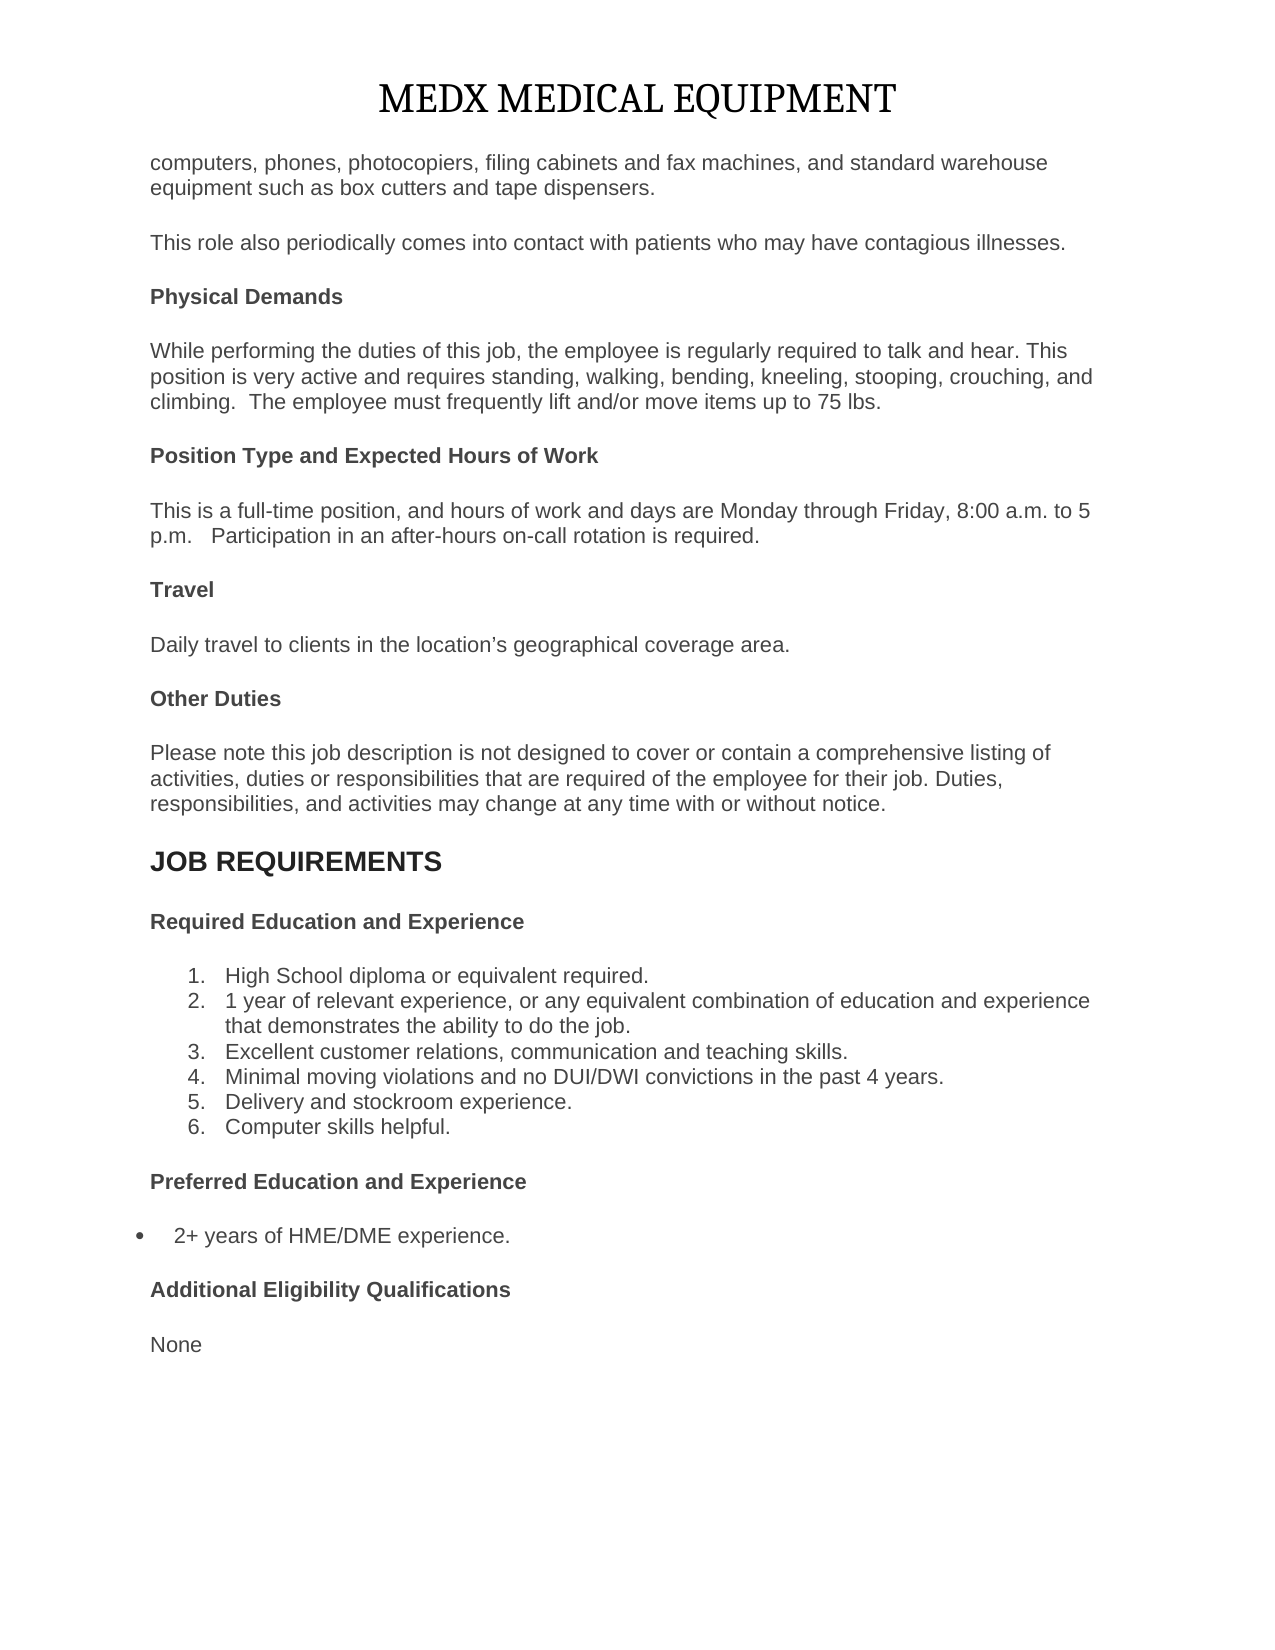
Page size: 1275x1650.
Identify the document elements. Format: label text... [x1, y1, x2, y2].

list High School diploma or equivalent required. [187, 963, 1125, 988]
list Delivery and stockroom experience. [187, 1089, 1125, 1114]
text Other Duties [150, 686, 1125, 711]
text Additional Eligibility Qualifications [150, 1277, 1125, 1303]
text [150, 150, 1125, 200]
text Preferred Education and Experience [150, 1169, 1125, 1194]
text While performing the duties of this job, the employee is regularly required to talk and hear. This position is very active and requires standing, walking, bending, kneeling, stooping, crouching, and climbing. The employee must frequently lift and/or move items up to 75 lbs. [150, 338, 1125, 414]
text Please note this job description is not designed to cover or contain a comprehensive listing of activities, duties or responsibilities that are required of the employee for their job. Duties, responsibilities, and activities may change at any time with or without notice. [150, 740, 1125, 816]
text Physical Demands [150, 284, 1125, 309]
text Daily travel to clients in the location’s geographical coverage area. [150, 631, 1125, 657]
text Required Education and Experience [150, 909, 1125, 934]
text This role also periodically comes into contact with patients who may have contagious illnesses. [150, 229, 1125, 255]
list 2+ years of HME/DME experience. [136, 1223, 1125, 1248]
list Minimal moving violations and no DUI/DWI convictions in the past 4 years. [187, 1064, 1125, 1089]
list Computer skills helpful. [187, 1114, 1125, 1139]
list Excellent customer relations, communication and teaching skills. [187, 1039, 1125, 1064]
text Position Type and Expected Hours of Work [150, 443, 1125, 468]
text This is a full-time position, and hours of work and days are Monday through Friday, 8:00 a.m. to 5 p.m. Participation in an after-hours on-call rotation is required. [150, 497, 1125, 548]
list 1 year of relevant experience, or any equivalent combination of education and experience that demonstrates the ability to do the job. [187, 988, 1125, 1039]
text Travel [150, 577, 1125, 602]
text Job Requirements [150, 845, 1125, 877]
text None [150, 1332, 1125, 1357]
